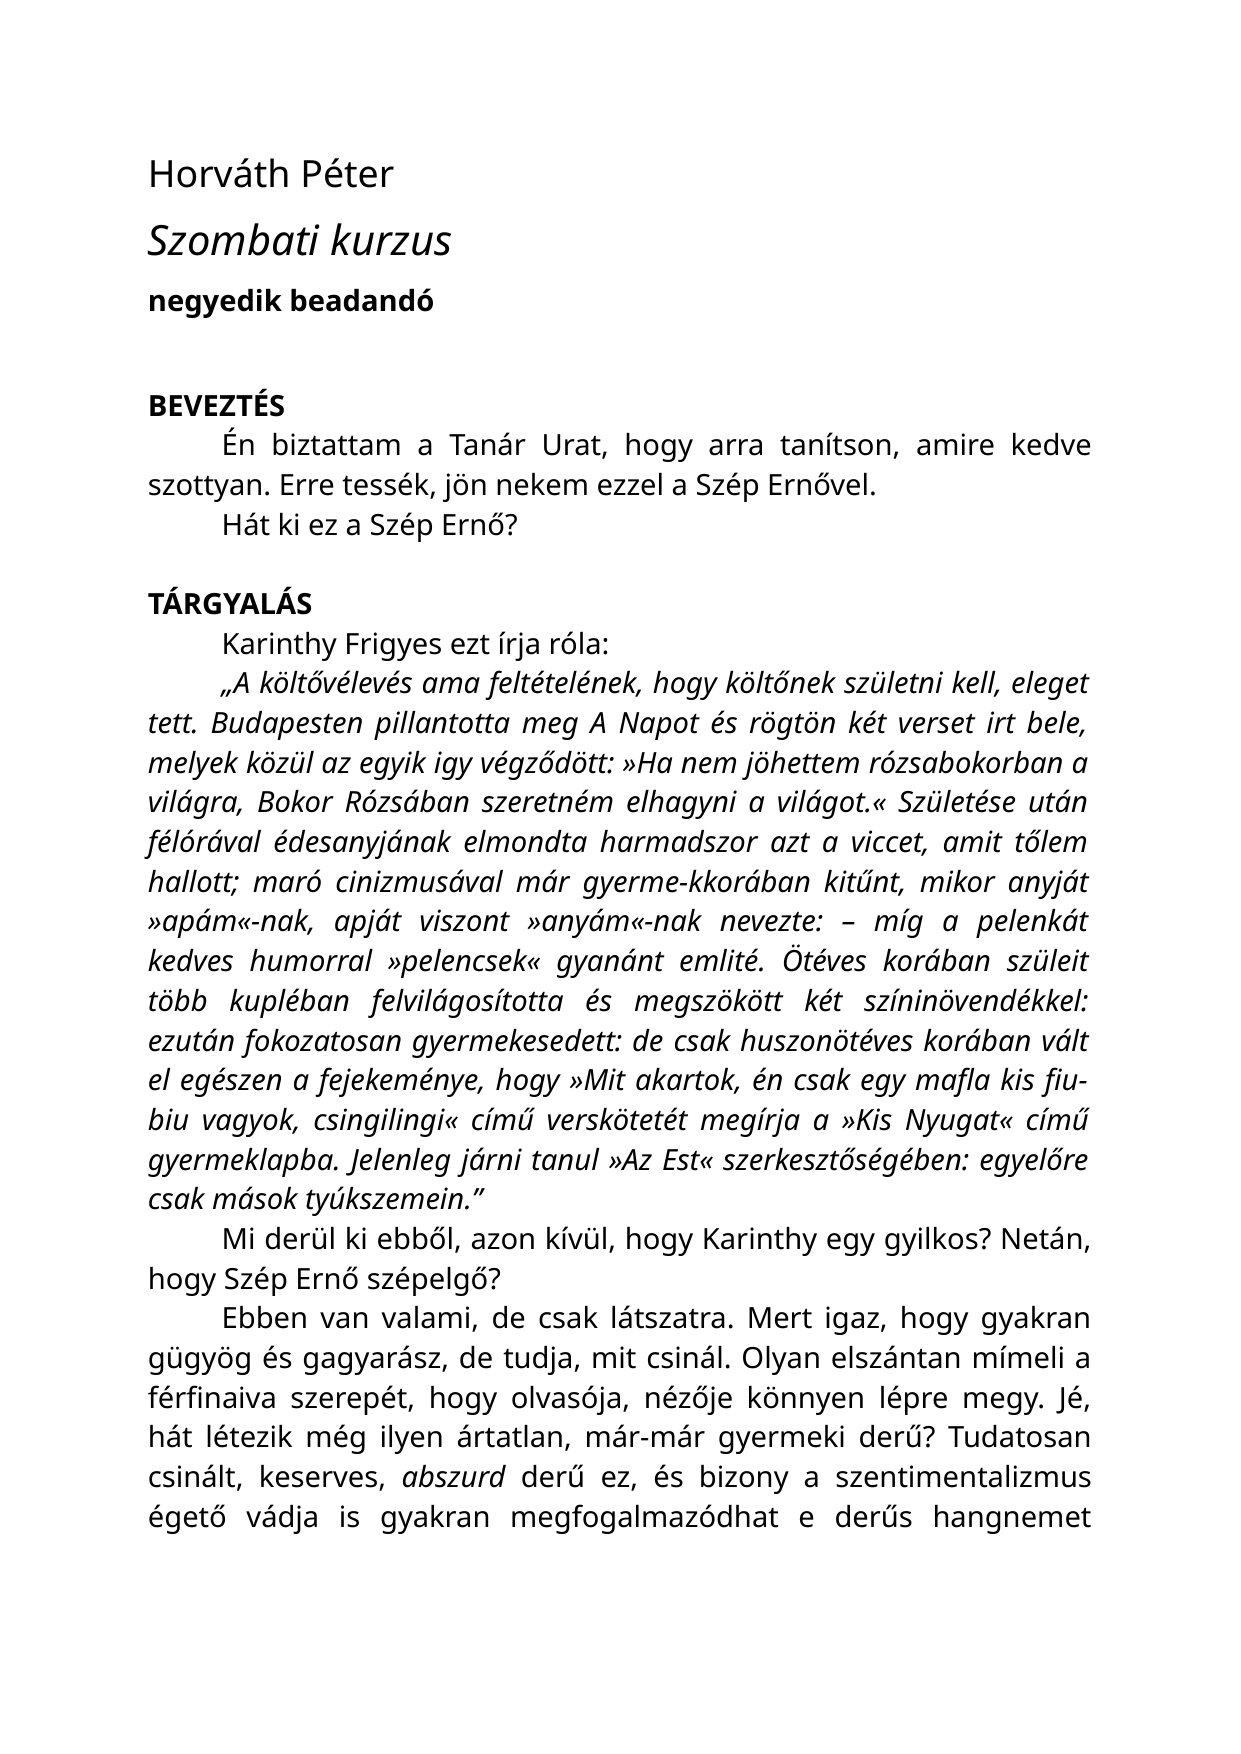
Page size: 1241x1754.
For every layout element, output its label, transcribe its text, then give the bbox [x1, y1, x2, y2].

text „A költővélevés ama feltételének, hogy költőnek születni kell, eleget tett. Budapesten pillantotta meg A Napot és rögtön két verset irt bele, melyek közül az egyik igy végződött: »Ha nem jöhettem rózsabokorban a világra, Bokor Rózsában szeretném elhagyni a világot.« Születése után félórával édesanyjának elmondta harmadszor azt a viccet, amit tőlem hallott; maró cinizmusával már gyerme-kkorában kitűnt, mikor anyját »apám«-nak, apját viszont »anyám«-nak nevezte: – míg a pelenkát kedves humorral »pelencsek« gyanánt emlité. Ötéves korában szüleit több kupléban felvilágosította és megszökött két színinövendékkel: ezután fokozatosan gyermekesedett: de csak huszonötéves korában vált el egészen a fejekeménye, hogy »Mit akartok, én csak egy mafla kis fiu-biu vagyok, csingilingi« című verskötetét megírja a »Kis Nyugat« című gyermeklapba. Jelenleg járni tanul »Az Est« szerkesztőségében: egyelőre csak mások tyúkszemein.” [148, 663, 1093, 1218]
text Mi derül ki ebből, azon kívül, hogy Karinthy egy gyilkos? Netán, hogy Szép Ernő szépelgő? [148, 1218, 1093, 1298]
text Horváth Péter [148, 148, 1093, 199]
text TÁRGYALÁS [148, 583, 1093, 623]
text Szombati kurzus [148, 211, 1093, 268]
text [148, 1298, 1093, 1536]
text Én biztattam a Tanár Urat, hogy arra tanítson, amire kedve szottyan. Erre tessék, jön nekem ezzel a Szép Ernővel. [148, 424, 1093, 504]
text BEVEZTÉS [148, 385, 1093, 424]
text Hát ki ez a Szép Ernő? [148, 504, 1093, 543]
text negyedik beadandó [148, 280, 1093, 320]
text Karinthy Frigyes ezt írja róla: [148, 623, 1093, 663]
